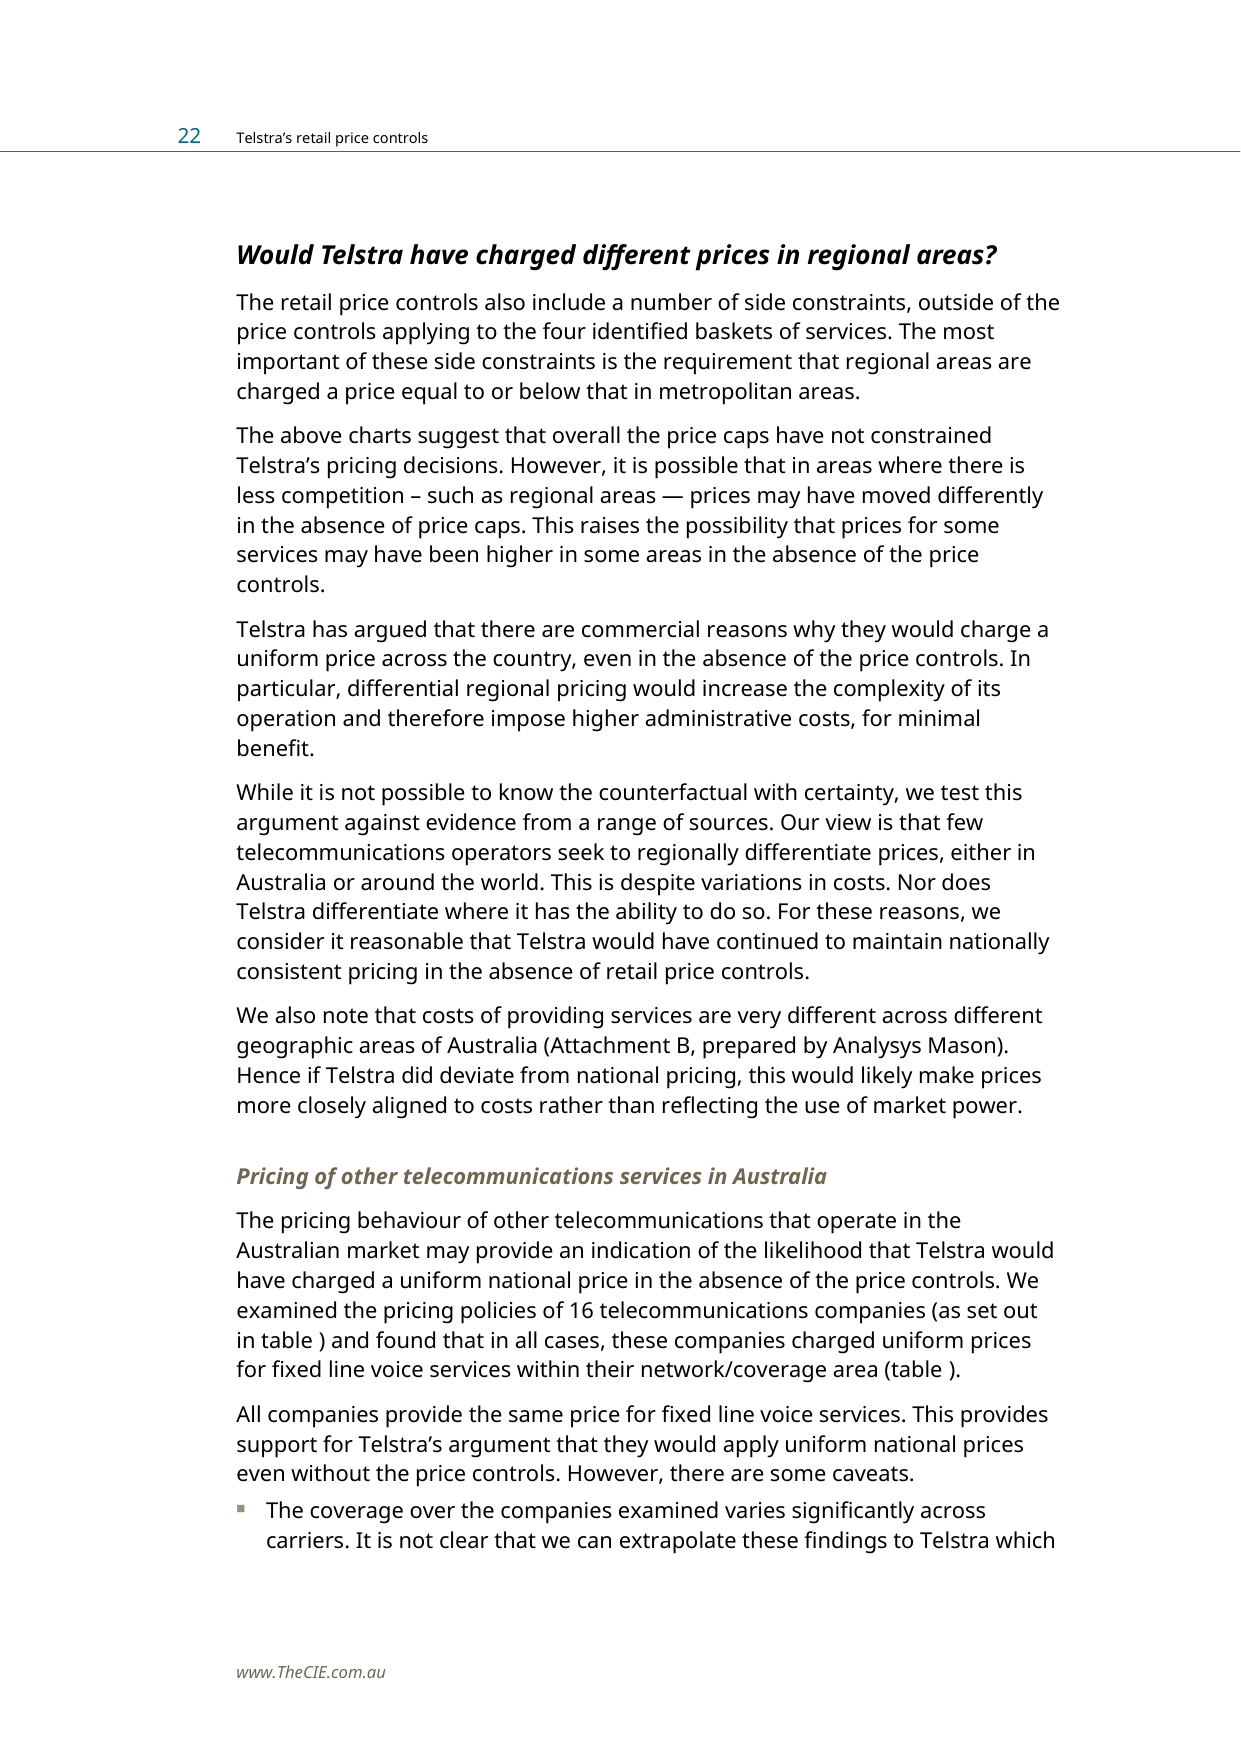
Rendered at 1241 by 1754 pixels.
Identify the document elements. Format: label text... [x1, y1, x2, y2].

text All companies provide the same price for fixed line voice services. This provides support for Telstra’s argument that they would apply uniform national prices even without the price controls. However, there are some caveats. [236, 1399, 1063, 1488]
text Telstra has argued that there are commercial reasons why they would charge a uniform price across the country, even in the absence of the price controls. In particular, differential regional pricing would increase the complexity of its operation and therefore impose higher administrative costs, for minimal benefit. [236, 613, 1063, 762]
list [236, 1495, 1063, 1555]
text The above charts suggest that overall the price caps have not constrained Telstra’s pricing decisions. However, it is possible that in areas where there is less competition – such as regional areas — prices may have moved differently in the absence of price caps. This raises the possibility that prices for some services may have been higher in some areas in the absence of the price controls. [236, 420, 1063, 599]
subtitle Would Telstra have charged different prices in regional areas? [236, 236, 1063, 272]
text The retail price controls also include a number of side constraints, outside of the price controls applying to the four identified baskets of services. The most important of these side constraints is the requirement that regional areas are charged a price equal to or below that in metropolitan areas. [236, 286, 1063, 406]
text While it is not possible to know the counterfactual with certainty, we test this argument against evidence from a range of sources. Our view is that few telecommunications operators seek to regionally differentiate prices, either in Australia or around the world. This is despite variations in costs. Nor does Telstra differentiate where it has the ability to do so. For these reasons, we consider it reasonable that Telstra would have continued to maintain nationally consistent pricing in the absence of retail price controls. [236, 777, 1063, 986]
subtitle Pricing of other telecommunications services in Australia [236, 1161, 1063, 1191]
text We also note that costs of providing services are very different across different geographic areas of Australia (Attachment B, prepared by Analysys Mason). Hence if Telstra did deviate from national pricing, this would likely make prices more closely aligned to costs rather than reflecting the use of market power. [236, 1000, 1063, 1119]
